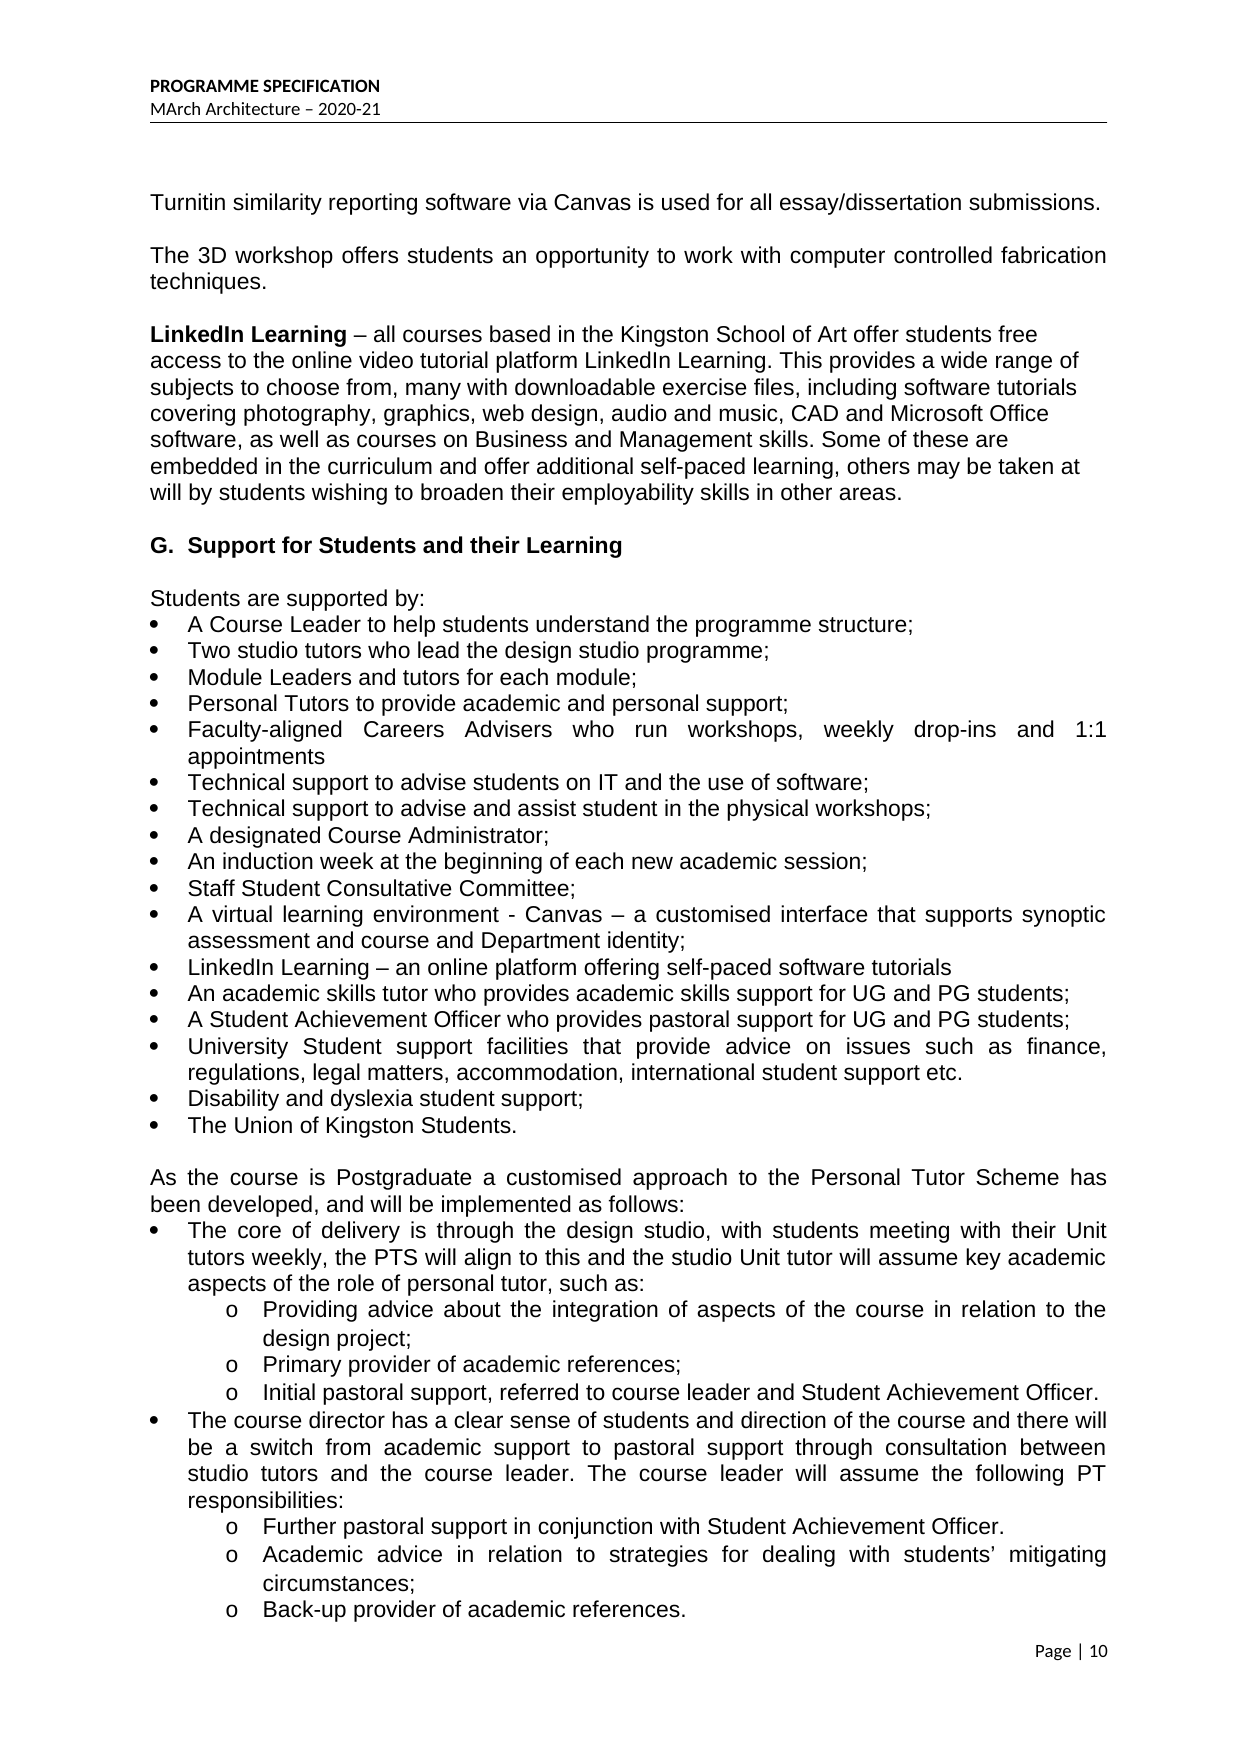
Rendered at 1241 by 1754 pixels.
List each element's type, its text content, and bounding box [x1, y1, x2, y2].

list Support for Students and their Learning [150, 532, 1107, 558]
text LinkedIn Learning – all courses based in the Kingston School of Art offer students free access to the online video tutorial platform LinkedIn Learning. This provides a wide range of subjects to choose from, many with downloadable exercise files, including software tutorials covering photography, graphics, web design, audio and music, CAD and Microsoft Office software, as well as courses on Business and Management skills. Some of these are embedded in the curriculum and offer additional self-paced learning, others may be taken at will by students wishing to broaden their employability skills in other areas. [150, 321, 1107, 506]
list Initial pastoral support, referred to course leader and Student Achievement Officer. [225, 1379, 1107, 1407]
list Technical support to advise and assist student in the physical workshops; [150, 795, 1107, 822]
list The course director has a clear sense of students and direction of the course and there will be a switch from academic support to pastoral support through consultation between studio tutors and the course leader. The course leader will assume the following PT responsibilities: [150, 1407, 1107, 1513]
list Further pastoral support in conjunction with Student Achievement Officer. [225, 1513, 1107, 1541]
list Module Leaders and tutors for each module; [150, 664, 1107, 690]
list Primary provider of academic references; [225, 1351, 1107, 1379]
list The core of delivery is through the design studio, with students meeting with their Unit tutors weekly, the PTS will align to this and the studio Unit tutor will assume key academic aspects of the role of personal tutor, such as: [150, 1217, 1107, 1296]
list A designated Course Administrator; [150, 822, 1107, 848]
list Staff Student Consultative Committee; [150, 874, 1107, 901]
list Back-up provider of academic references. [225, 1596, 1107, 1624]
text The 3D workshop offers students an opportunity to work with computer controlled fabrication techniques. [150, 242, 1107, 295]
list A Student Achievement Officer who provides pastoral support for UG and PG students; [150, 1006, 1107, 1033]
list Two studio tutors who lead the design studio programme; [150, 637, 1107, 664]
list LinkedIn Learning – an online platform offering self-paced software tutorials [150, 953, 1107, 980]
list An academic skills tutor who provides academic skills support for UG and PG students; [150, 980, 1107, 1006]
list Disability and dyslexia student support; [150, 1085, 1107, 1112]
list Technical support to advise students on IT and the use of software; [150, 769, 1107, 795]
text As the course is Postgraduate a customised approach to the Personal Tutor Scheme has been developed, and will be implemented as follows: [150, 1164, 1107, 1217]
list A Course Leader to help students understand the programme structure; [150, 611, 1107, 637]
list Personal Tutors to provide academic and personal support; [150, 690, 1107, 716]
list A virtual learning environment - Canvas – a customised interface that supports synoptic assessment and course and Department identity; [150, 901, 1107, 953]
list University Student support facilities that provide advice on issues such as finance, regulations, legal matters, accommodation, international student support etc. [150, 1033, 1107, 1085]
list An induction week at the beginning of each new academic session; [150, 848, 1107, 874]
text Students are supported by: [150, 584, 1107, 611]
list Faculty-aligned Careers Advisers who run workshops, weekly drop-ins and 1:1 appointments [150, 716, 1107, 769]
list The Union of Kingston Students. [150, 1112, 1107, 1138]
list Academic advice in relation to strategies for dealing with students’ mitigating circumstances; [225, 1541, 1107, 1596]
list Providing advice about the integration of aspects of the course in relation to the design project; [225, 1296, 1107, 1351]
text Turnitin similarity reporting software via Canvas is used for all essay/dissertation submissions. [150, 189, 1107, 216]
